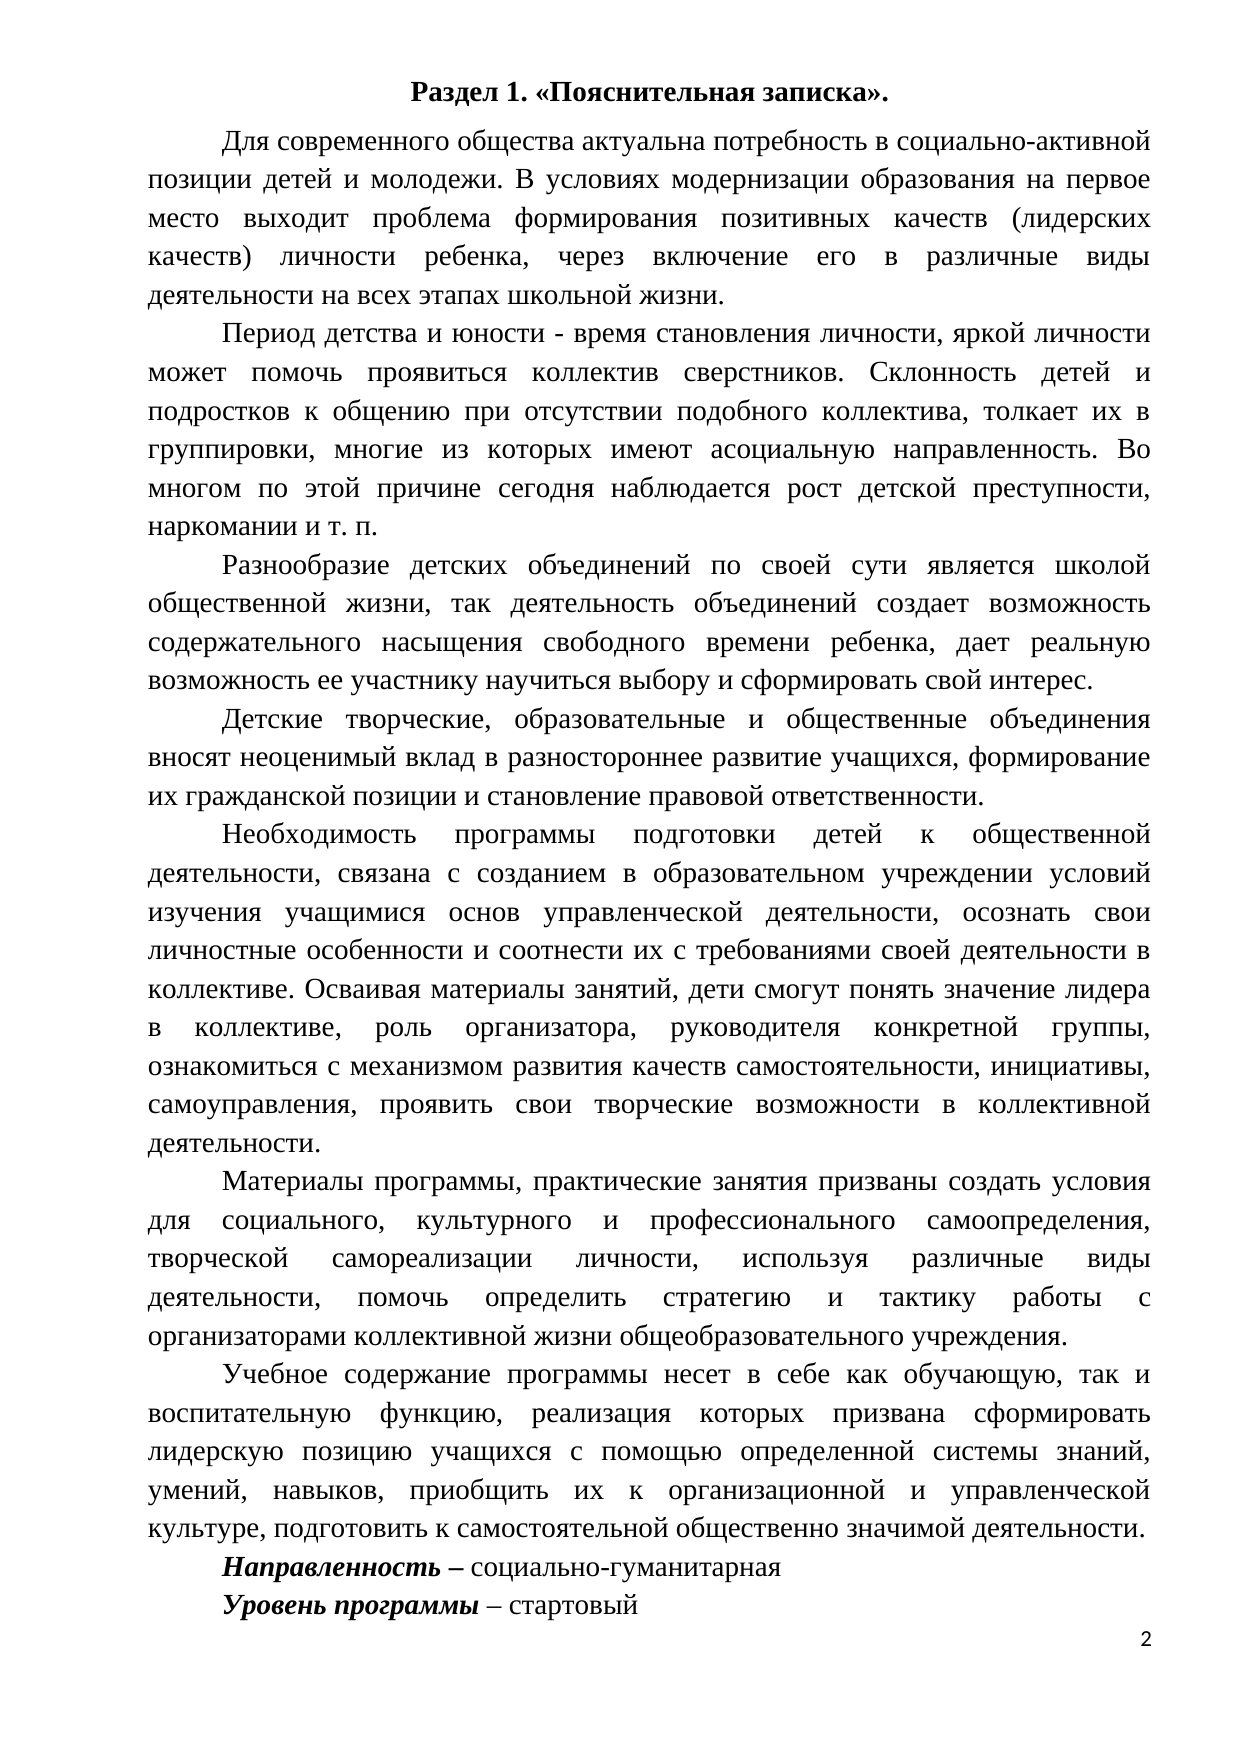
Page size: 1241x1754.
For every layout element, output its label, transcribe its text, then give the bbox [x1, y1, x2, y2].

text Разнообразие детских объединений по своей сути является школой общественной жизни, так деятельность объединений создает возможность содержательного насыщения свободного времени ребенка, дает реальную возможность ее участнику научиться выбору и сформировать свой интерес. [148, 547, 1152, 696]
text Раздел 1. «Пояснительная записка». [148, 74, 1152, 107]
text Для современного общества актуальна потребность в социально-активной позиции детей и молодежи. В условиях модернизации образования на первое место выходит проблема формирования позитивных качеств (лидерских качеств) личности ребенка, через включение его в различные виды деятельности на всех этапах школьной жизни. [148, 123, 1152, 311]
text Период детства и юности - время становления личности, яркой личности может помочь проявиться коллектив сверстников. Склонность детей и подростков к общению при отсутствии подобного коллектива, толкает их в группировки, многие из которых имеют асоциальную направленность. Во многом по этой причине сегодня наблюдается рост детской преступности, наркомании и т. п. [148, 316, 1152, 542]
text Детские творческие, образовательные и общественные объединения вносят неоценимый вклад в разностороннее развитие учащихся, формирование их гражданской позиции и становление правовой ответственности. [148, 701, 1152, 812]
text Учебное содержание программы несет в себе как обучающую, так и воспитательную функцию, реализация которых призвана сформировать лидерскую позицию учащихся с помощью определенной системы знаний, умений, навыков, приобщить их к организационной и управленческой культуре, подготовить к самостоятельной общественно значимой деятельности. [148, 1356, 1152, 1544]
text Направленность – социально-гуманитарная [148, 1549, 1152, 1582]
text Материалы программы, практические занятия призваны создать условия для социального, культурного и профессионального самоопределения, творческой самореализации личности, используя различные виды деятельности, помочь определить стратегию и тактику работы с организаторами коллективной жизни общеобразовательного учреждения. [148, 1163, 1152, 1351]
text Необходимость программы подготовки детей к общественной деятельности, связана с созданием в образовательном учреждении условий изучения учащимися основ управленческой деятельности, осознать свои личностные особенности и соотнести их с требованиями своей деятельности в коллективе. Осваивая материалы занятий, дети смогут понять значение лидера в коллективе, роль организатора, руководителя конкретной группы, ознакомиться с механизмом развития качеств самостоятельности, инициативы, самоуправления, проявить свои творческие возможности в коллективной деятельности. [148, 817, 1152, 1158]
text Уровень программы – стартовый [148, 1587, 1152, 1621]
